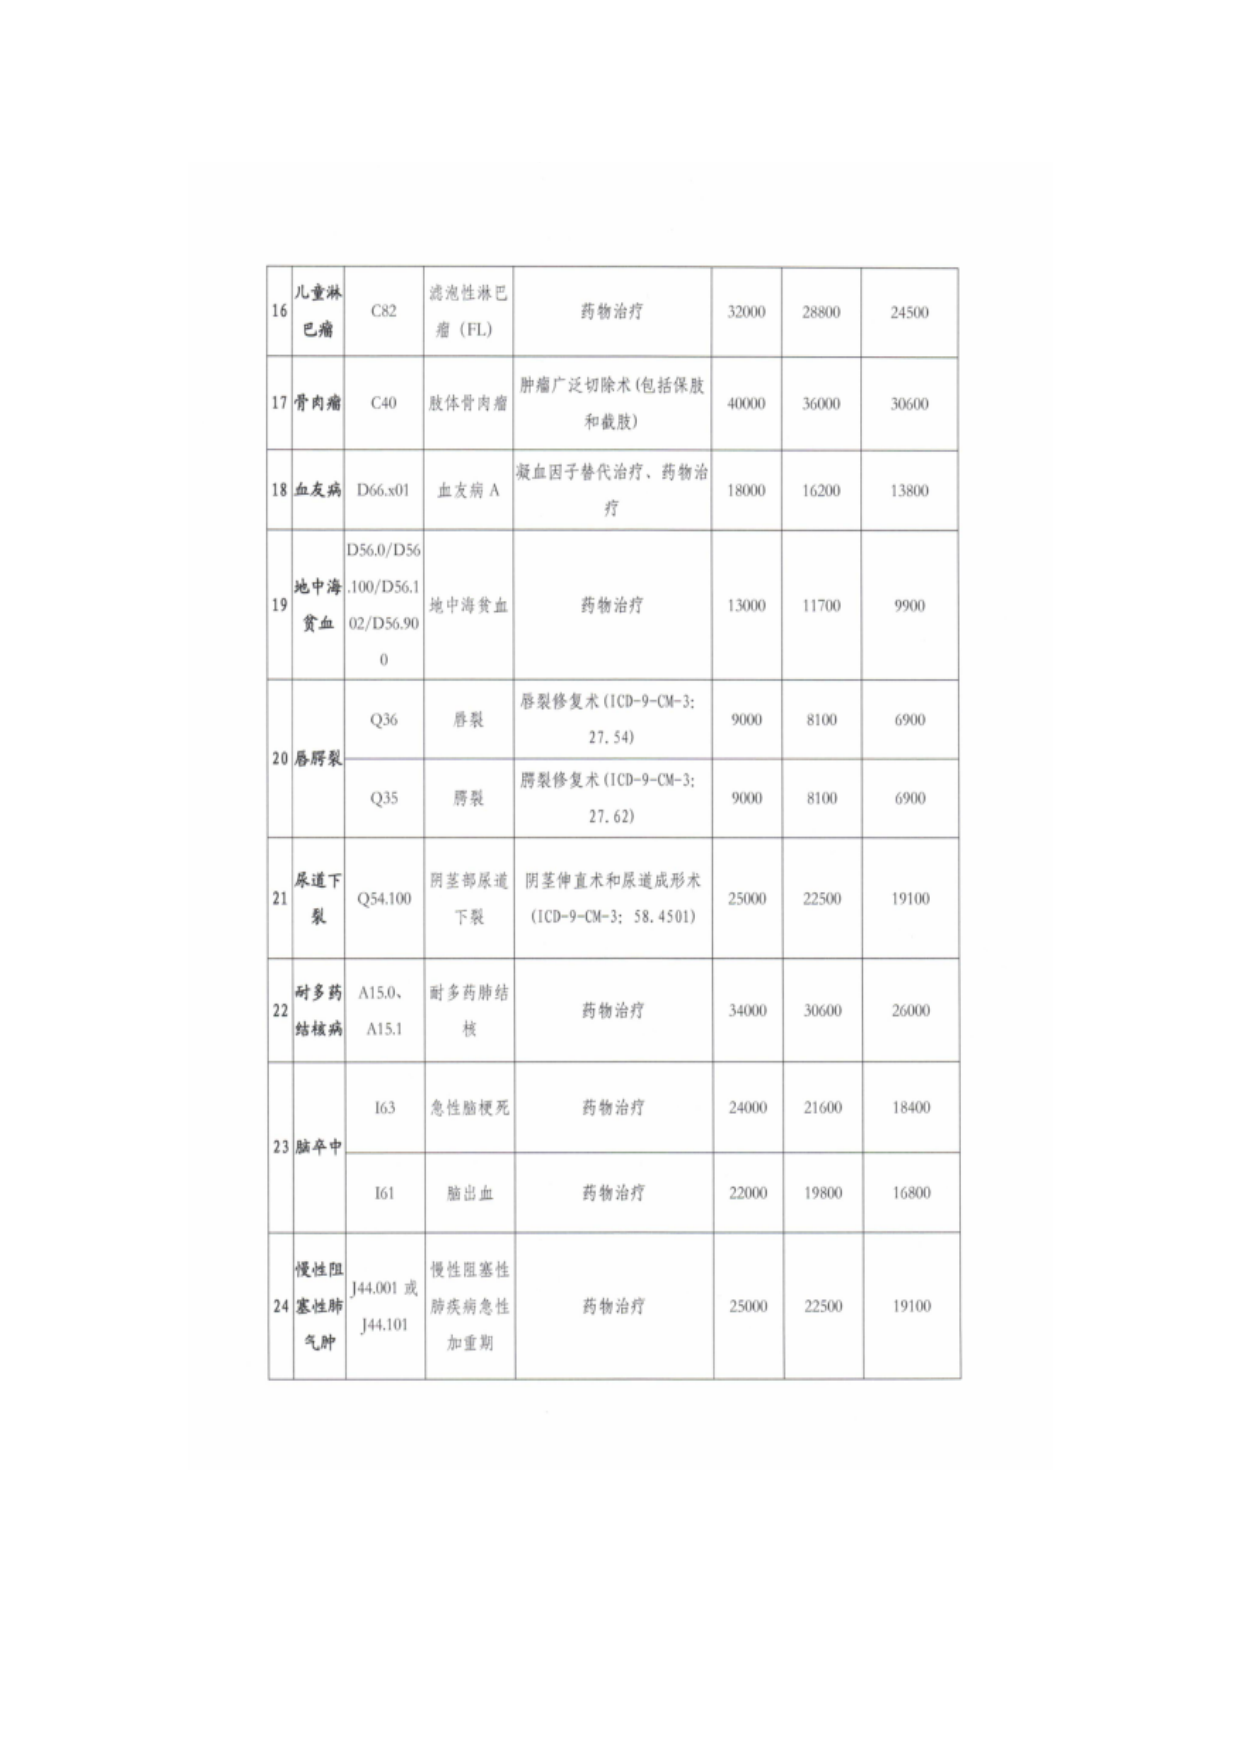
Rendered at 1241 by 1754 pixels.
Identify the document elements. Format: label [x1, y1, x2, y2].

picture [187, 162, 1053, 1470]
